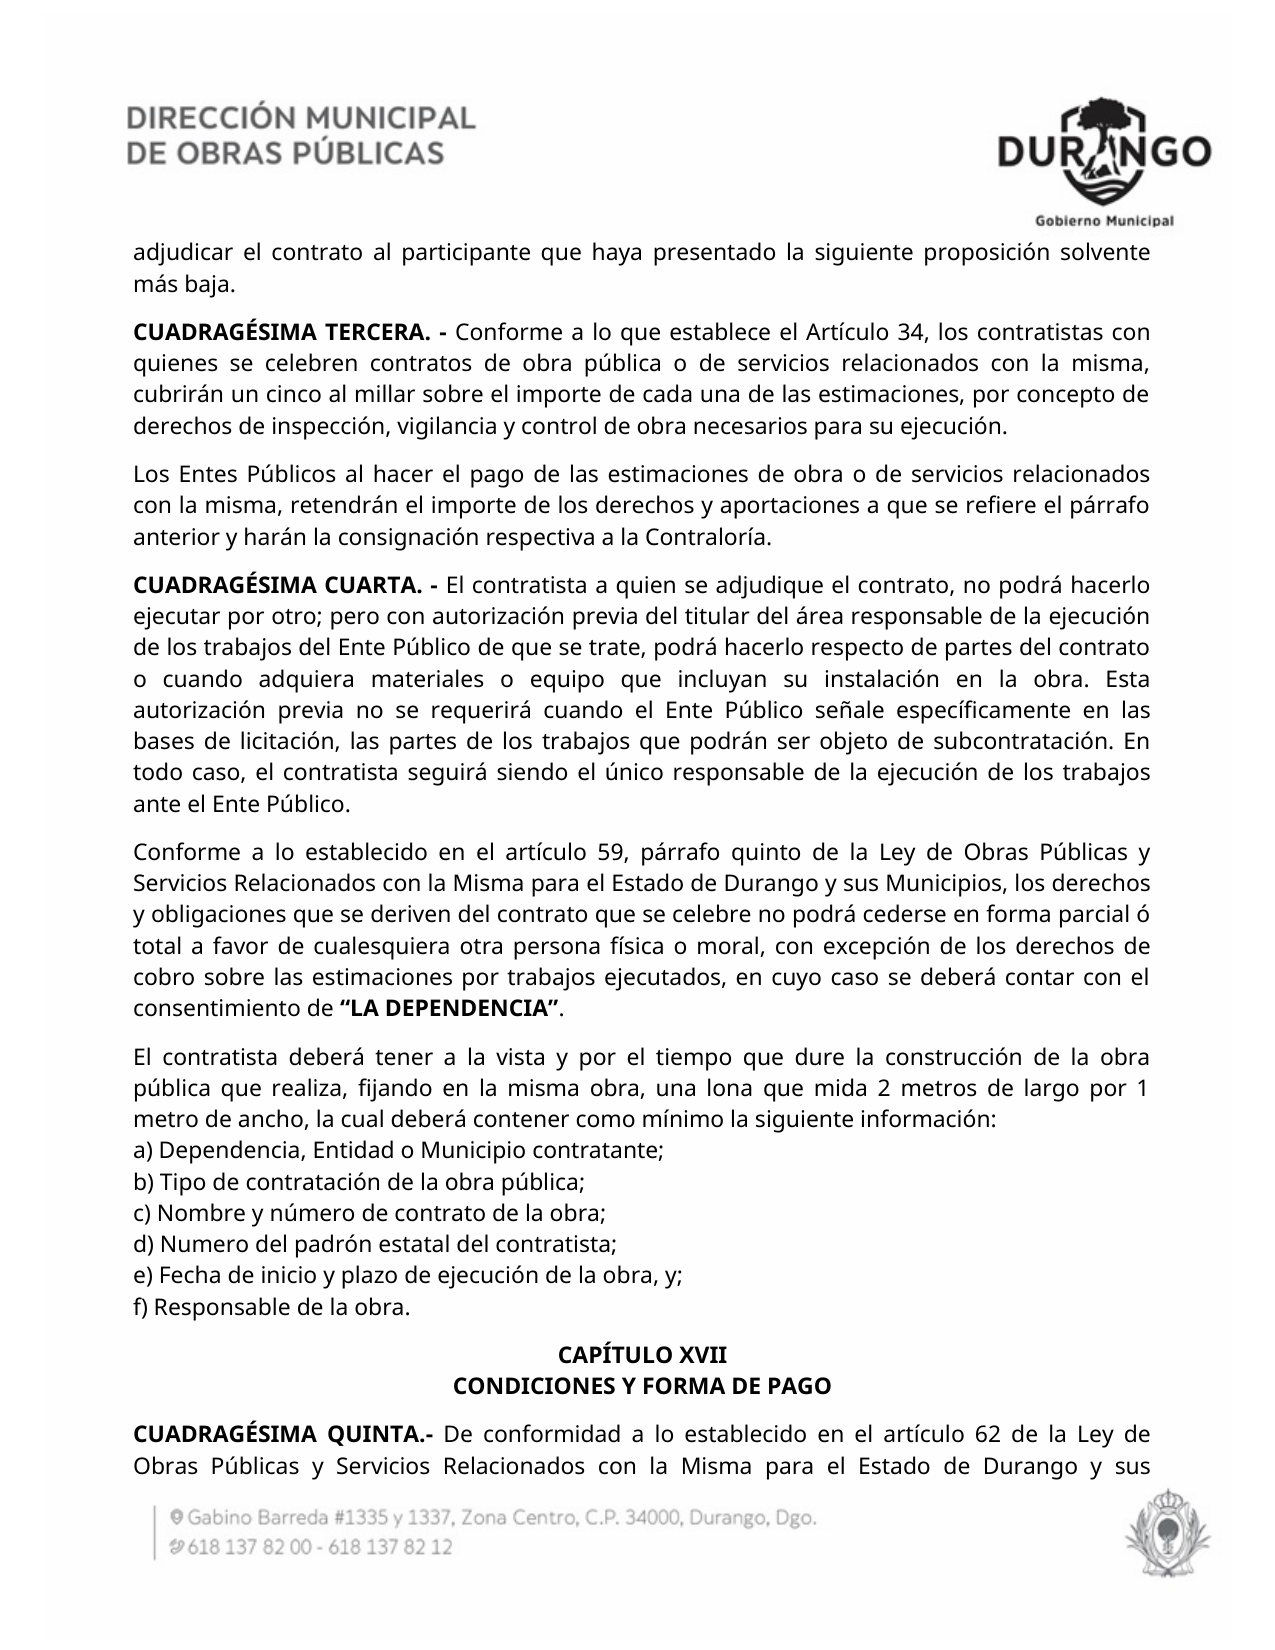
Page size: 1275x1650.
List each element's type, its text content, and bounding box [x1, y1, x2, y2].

text CAPÍTULO XVII [133, 1339, 1152, 1370]
text Los Entes Públicos al hacer el pago de las estimaciones de obra o de servicios relacionados con la misma, retendrán el importe de los derechos y aportaciones a que se refiere el párrafo anterior y harán la consignación respectiva a la Contraloría. [133, 458, 1152, 552]
text d) Numero del padrón estatal del contratista; [133, 1228, 1152, 1259]
text c) Nombre y número de contrato de la obra; [133, 1197, 1152, 1228]
text CUADRAGÉSIMA CUARTA. - El contratista a quien se adjudique el contrato, no podrá hacerlo ejecutar por otro; pero con autorización previa del titular del área responsable de la ejecución de los trabajos del Ente Público de que se trate, podrá hacerlo respecto de partes del contrato o cuando adquiera materiales o equipo que incluyan su instalación en la obra. Esta autorización previa no se requerirá cuando el Ente Público señale específicamente en las bases de licitación, las partes de los trabajos que podrán ser objeto de subcontratación. En todo caso, el contratista seguirá siendo el único responsable de la ejecución de los trabajos ante el Ente Público. [133, 569, 1152, 819]
text a) Dependencia, Entidad o Municipio contratante; [133, 1134, 1152, 1165]
picture [42, 12, 1231, 1641]
text e) Fecha de inicio y plazo de ejecución de la obra, y; [133, 1259, 1152, 1290]
text b) Tipo de contratación de la obra pública; [133, 1165, 1152, 1197]
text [133, 236, 1152, 299]
text El contratista deberá tener a la vista y por el tiempo que dure la construcción de la obra pública que realiza, fijando en la misma obra, una lona que mida 2 metros de largo por 1 metro de ancho, la cual deberá contener como mínimo la siguiente información: [133, 1040, 1152, 1134]
text CONDICIONES Y FORMA DE PAGO [133, 1370, 1152, 1401]
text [133, 1418, 1152, 1481]
text Conforme a lo establecido en el artículo 59, párrafo quinto de la Ley de Obras Públicas y Servicios Relacionados con la Misma para el Estado de Durango y sus Municipios, los derechos y obligaciones que se deriven del contrato que se celebre no podrá cederse en forma parcial ó total a favor de cualesquiera otra persona física o moral, con excepción de los derechos de cobro sobre las estimaciones por trabajos ejecutados, en cuyo caso se deberá contar con el consentimiento de “LA DEPENDENCIA”. [133, 836, 1152, 1023]
text f) Responsable de la obra. [133, 1290, 1152, 1322]
text CUADRAGÉSIMA TERCERA. - Conforme a lo que establece el Artículo 34, los contratistas con quienes se celebren contratos de obra pública o de servicios relacionados con la misma, cubrirán un cinco al millar sobre el importe de cada una de las estimaciones, por concepto de derechos de inspección, vigilancia y control de obra necesarios para su ejecución. [133, 316, 1152, 441]
